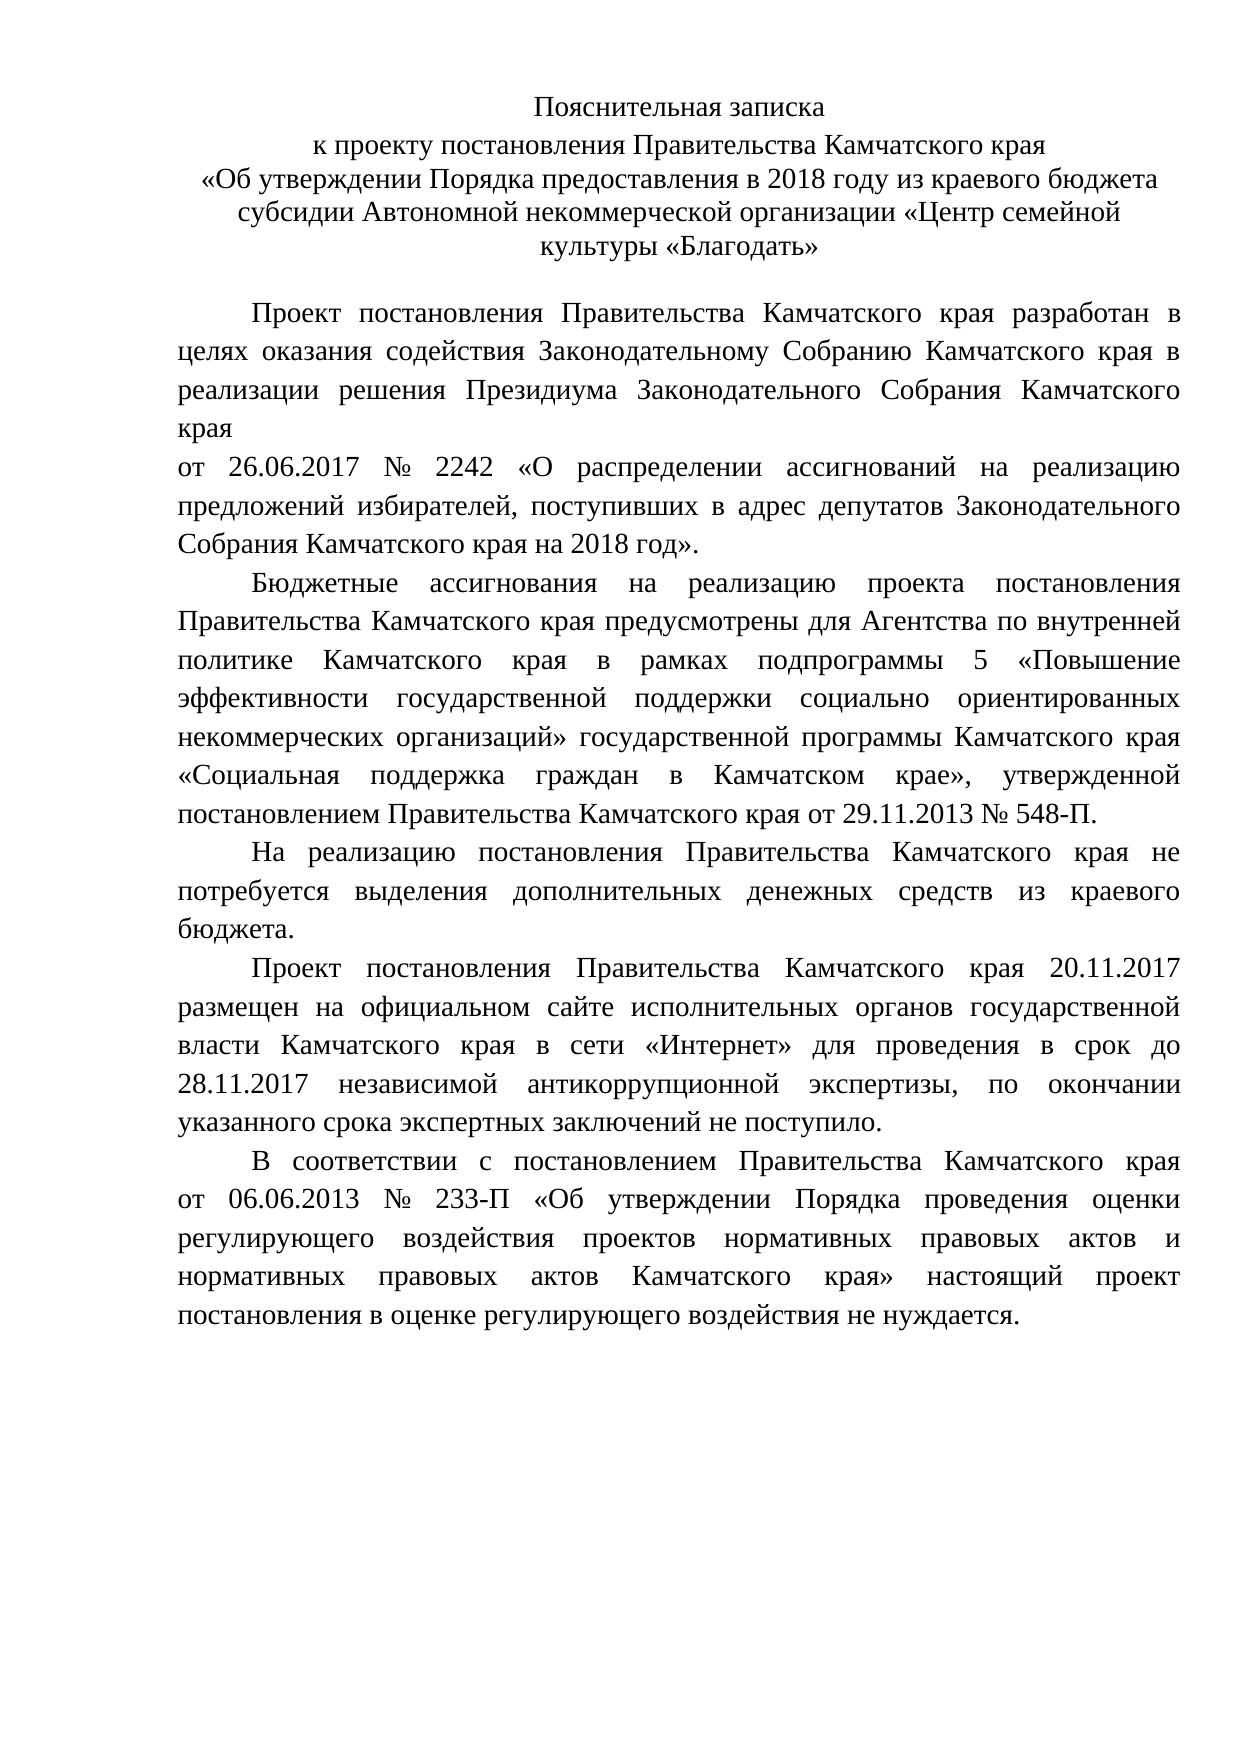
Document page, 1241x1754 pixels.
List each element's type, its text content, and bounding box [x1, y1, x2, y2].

text Бюджетные ассигнования на реализацию проекта постановления Правительства Камчатского края предусмотрены для Агентства по внутренней политике Камчатского края в рамках подпрограммы 5 «Повышение эффективности государственной поддержки социально ориентированных некоммерческих организаций» государственной программы Камчатского края «Социальная поддержка граждан в Камчатском крае», утвержденной постановлением Правительства Камчатского края от 29.11.2013 № 548-П. [177, 565, 1181, 829]
text Пояснительная записка [177, 89, 1181, 122]
text В соответствии с постановлением Правительства Камчатского края от 06.06.2013 № 233-П «Об утверждении Порядка проведения оценки регулирующего воздействия проектов нормативных правовых актов и нормативных правовых актов Камчатского края» настоящий проект постановления в оценке регулирующего воздействия не нуждается. [177, 1143, 1181, 1331]
text Проект постановления Правительства Камчатского края 20.11.2017 размещен на официальном сайте исполнительных органов государственной власти Камчатского края в сети «Интернет» для проведения в срок до 28.11.2017 независимой антикоррупционной экспертизы, по окончании указанного срока экспертных заключений не поступило. [177, 950, 1181, 1138]
text «Об утверждении Порядка предоставления в 2018 году из краевого бюджета субсидии Автономной некоммерческой организации «Центр семейной культуры «Благодать» [177, 161, 1181, 261]
text к проекту постановления Правительства Камчатского края [177, 127, 1181, 161]
text На реализацию постановления Правительства Камчатского края не потребуется выделения дополнительных денежных средств из краевого бюджета. [177, 834, 1181, 945]
text Проект постановления Правительства Камчатского края разработан в целях оказания содействия Законодательному Собранию Камчатского края в реализации решения Президиума Законодательного Собрания Камчатского края от 26.06.2017 № 2242 «О распределении ассигнований на реализацию предложений избирателей, поступивших в адрес депутатов Законодательного Собрания Камчатского края на 2018 год». [177, 295, 1181, 560]
